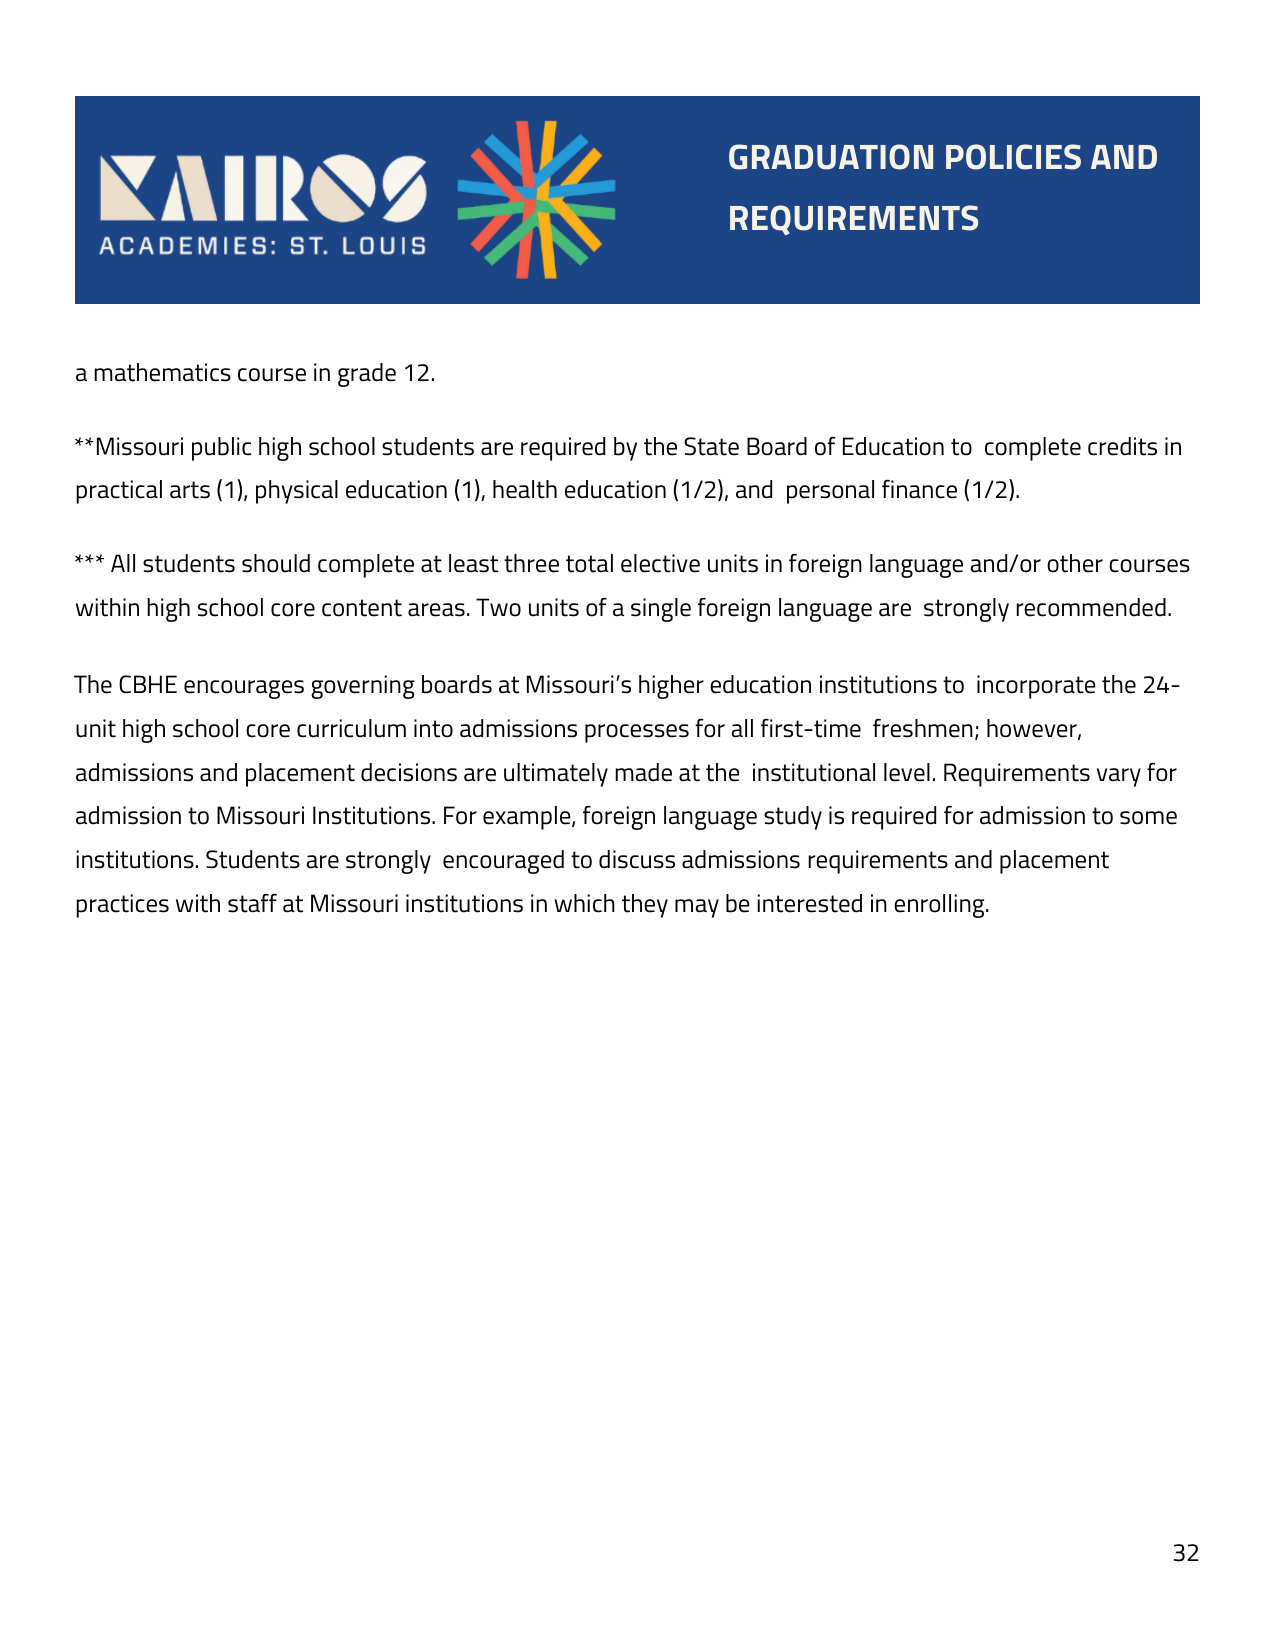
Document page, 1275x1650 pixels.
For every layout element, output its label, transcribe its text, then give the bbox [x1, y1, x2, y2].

text **Missouri public high school students are required by the State Board of Education to complete credits in practical arts (1), physical education (1), health education (1/2), and personal finance (1/2). [73, 427, 1200, 508]
text The CBHE encourages governing boards at Missouri’s higher education institutions to incorporate the 24-unit high school core curriculum into admissions processes for all first-time freshmen; however, admissions and placement decisions are ultimately made at the institutional level. Requirements vary for admission to Missouri Institutions. For example, foreign language study is required for admission to some institutions. Students are strongly encouraged to discuss admissions requirements and placement practices with staff at Missouri institutions in which they may be interested in enrolling. [73, 666, 1200, 922]
text *** All students should complete at least three total elective units in foreign language and/or other courses within high school core content areas. Two units of a single foreign language are strongly recommended. [73, 544, 1200, 626]
picture [85, 106, 627, 295]
text * At least one mathematics course should be taken each year. It is particularly important that students take a mathematics course in grade 12. [73, 353, 1200, 391]
